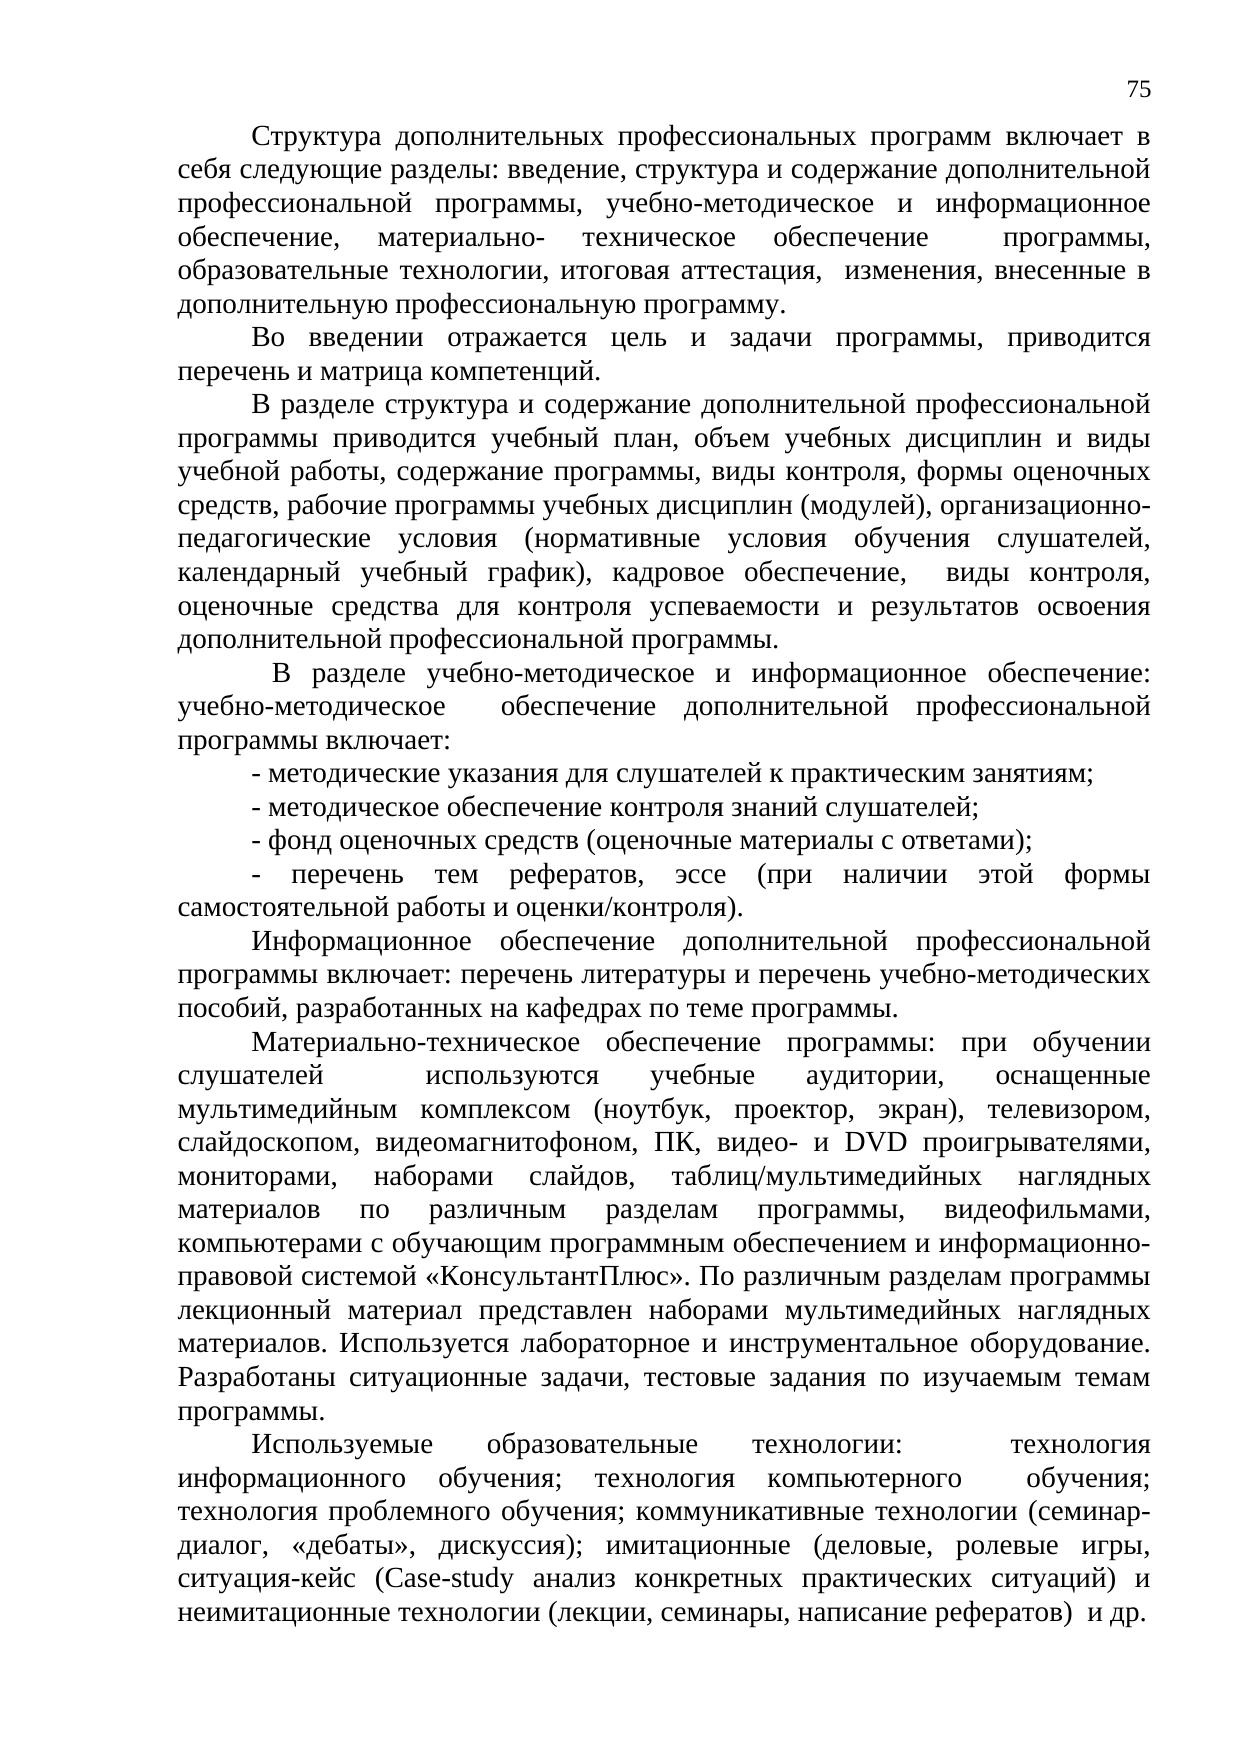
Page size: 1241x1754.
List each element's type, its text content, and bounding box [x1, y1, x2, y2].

text В разделе учебно-методическое и информационное обеспечение: учебно-методическое обеспечение дополнительной профессиональной программы включает: [177, 655, 1152, 755]
text Во введении отражается цель и задачи программы, приводится перечень и матрица компетенций. [177, 319, 1152, 386]
text - фонд оценочных средств (оценочные материалы с ответами); [177, 822, 1152, 856]
text Материально-техническое обеспечение программы: при обучении слушателей используются учебные аудитории, оснащенные мультимедийным комплексом (ноутбук, проектор, экран), телевизором, слайдоскопом, видеомагнитофоном, ПК, видео- и DVD проигрывателями, мониторами, наборами слайдов, таблиц/мультимедийных наглядных материалов по различным разделам программы, видеофильмами, компьютерами с обучающим программным обеспечением и информационно-правовой системой «КонсультантПлюс». По различным разделам программы лекционный материал представлен наборами мультимедийных наглядных материалов. Используется лабораторное и инструментальное оборудование. Разработаны ситуационные задачи, тестовые задания по изучаемым темам программы. [177, 1024, 1152, 1426]
text - методические указания для слушателей к практическим занятиям; [177, 755, 1152, 789]
text - методическое обеспечение контроля знаний слушателей; [177, 789, 1152, 822]
text Информационное обеспечение дополнительной профессиональной программы включает: перечень литературы и перечень учебно-методических пособий, разработанных на кафедрах по теме программы. [177, 923, 1152, 1024]
text Используемые образовательные технологии: технология информационного обучения; технология компьютерного обучения; технология проблемного обучения; коммуникативные технологии (семинар-диалог, «дебаты», дискуссия); имитационные (деловые, ролевые игры, ситуация-кейс (Case-study анализ конкретных практических ситуаций) и неимитационные технологии (лекции, семинары, написание рефератов) и др. [177, 1426, 1152, 1627]
text Структура дополнительных профессиональных программ включает в себя следующие разделы: введение, структура и содержание дополнительной профессиональной программы, учебно-методическое и информационное обеспечение, материально- техническое обеспечение программы, образовательные технологии, итоговая аттестация, изменения, внесенные в дополнительную профессиональную программу. [177, 118, 1152, 319]
text - перечень тем рефератов, эссе (при наличии этой формы самостоятельной работы и оценки/контроля). [177, 856, 1152, 923]
text В разделе структура и содержание дополнительной профессиональной программы приводится учебный план, объем учебных дисциплин и виды учебной работы, содержание программы, виды контроля, формы оценочных средств, рабочие программы учебных дисциплин (модулей), организационно-педагогические условия (нормативные условия обучения слушателей, календарный учебный график), кадровое обеспечение, виды контроля, оценочные средства для контроля успеваемости и результатов освоения дополнительной профессиональной программы. [177, 386, 1152, 655]
